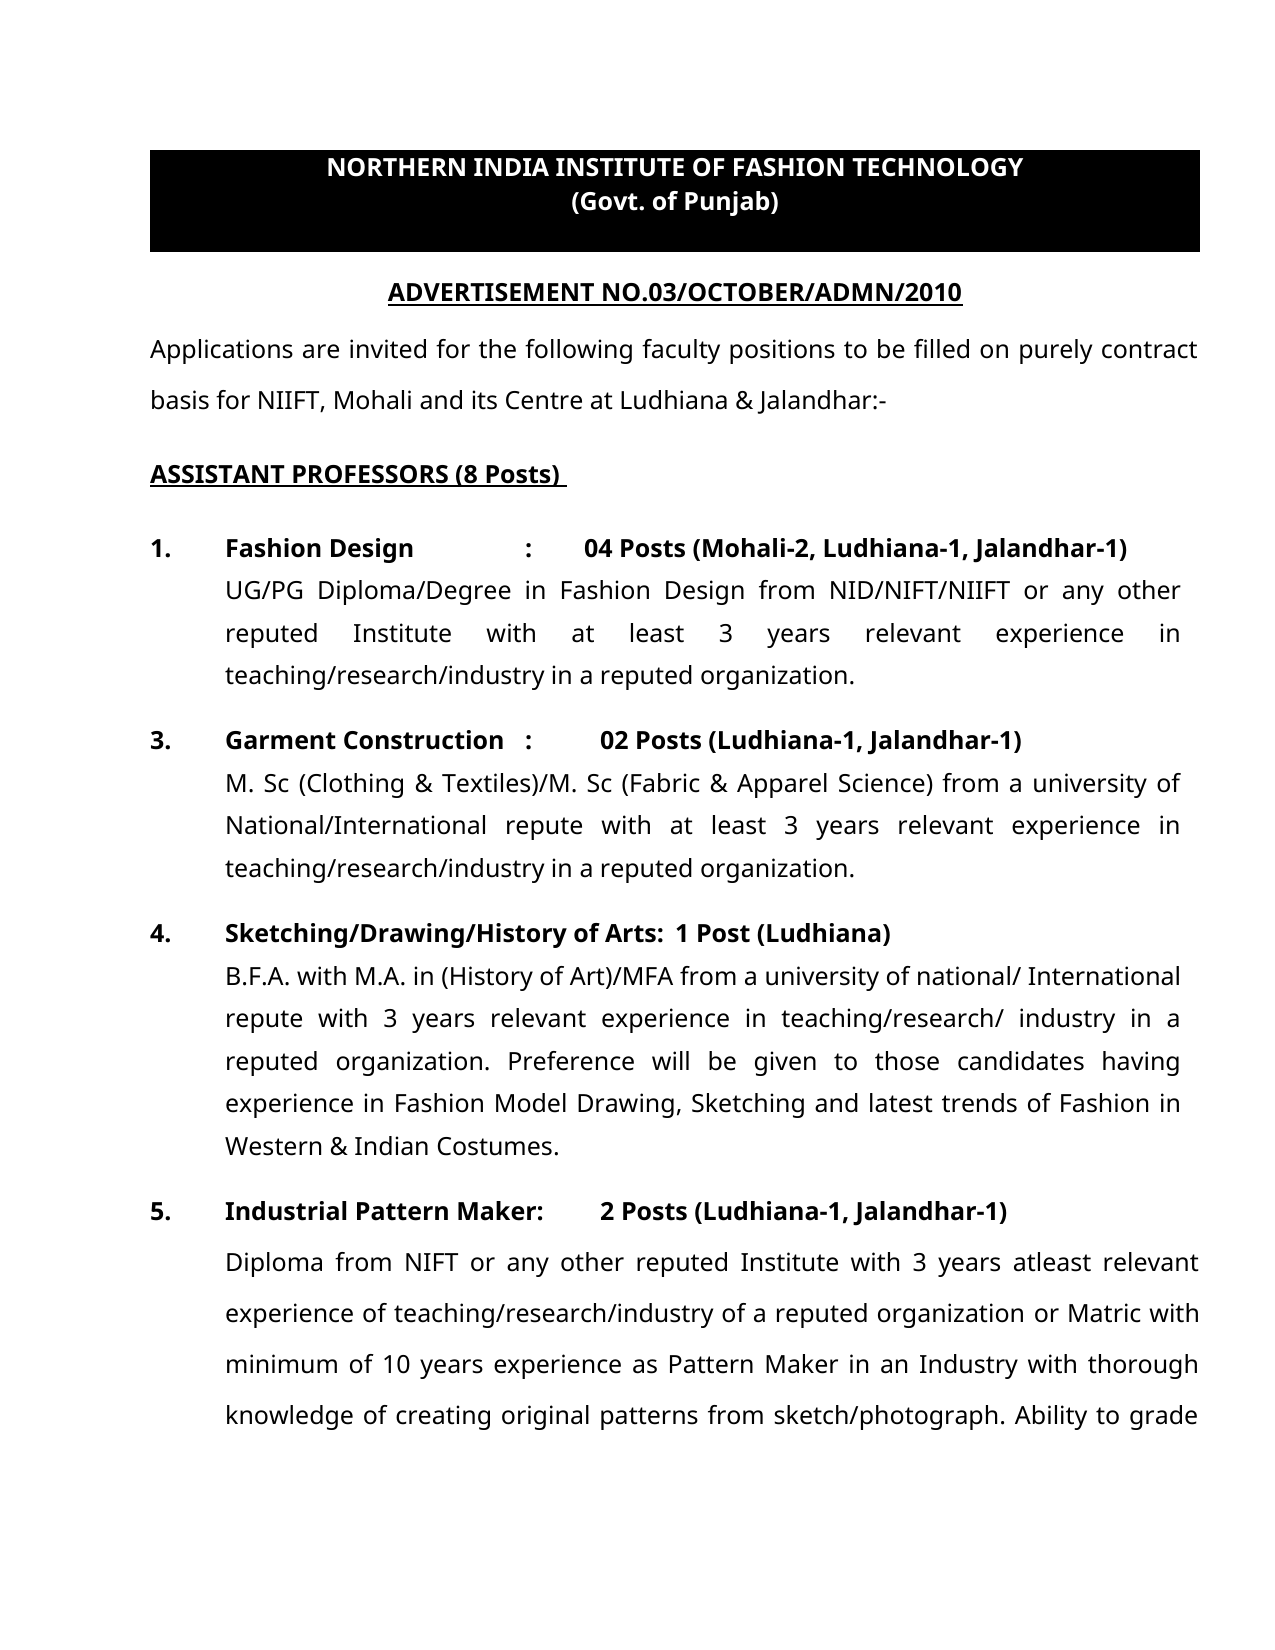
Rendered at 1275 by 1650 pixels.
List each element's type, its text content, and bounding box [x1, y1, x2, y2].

text Applications are invited for the following faculty positions to be filled on purely contract basis for NIIFT, Mohali and its Centre at Ludhiana & Jalandhar:- [150, 332, 1200, 417]
text M. Sc (Clothing & Textiles)/M. Sc (Fabric & Apparel Science) from a university of National/International repute with at least 3 years relevant experience in teaching/research/industry in a reputed organization. [225, 765, 1182, 884]
text B.F.A. with M.A. in (History of Art)/MFA from a university of national/ International repute with 3 years relevant experience in teaching/research/ industry in a reputed organization. Preference will be given to those candidates having experience in Fashion Model Drawing, Sketching and latest trends of Fashion in Western & Indian Costumes. [225, 958, 1182, 1162]
text ASSISTANT PROFESSORS (8 Posts) [150, 456, 1200, 491]
text (Govt. of Punjab) [150, 184, 1200, 218]
list Sketching/Drawing/History of Arts: 1 Post (Ludhiana) [150, 916, 1182, 950]
text NORTHERN INDIA INSTITUTE OF FASHION TECHNOLOGY [150, 150, 1200, 184]
list Industrial Pattern Maker: 2 Posts (Ludhiana-1, Jalandhar-1) [150, 1193, 1200, 1227]
list Fashion Design : 04 Posts (Mohali-2, Ludhiana-1, Jalandhar-1) [150, 530, 1198, 564]
text 3. Garment Construction : 02 Posts (Ludhiana-1, Jalandhar-1) [150, 723, 1200, 757]
list UG/PG Diploma/Degree in Fashion Design from NID/NIFT/NIIFT or any other reputed Institute with at least 3 years relevant experience in teaching/research/industry in a reputed organization. [225, 573, 1182, 692]
text ADVERTISEMENT NO.03/OCTOBER/ADMN/2010 [150, 275, 1200, 309]
